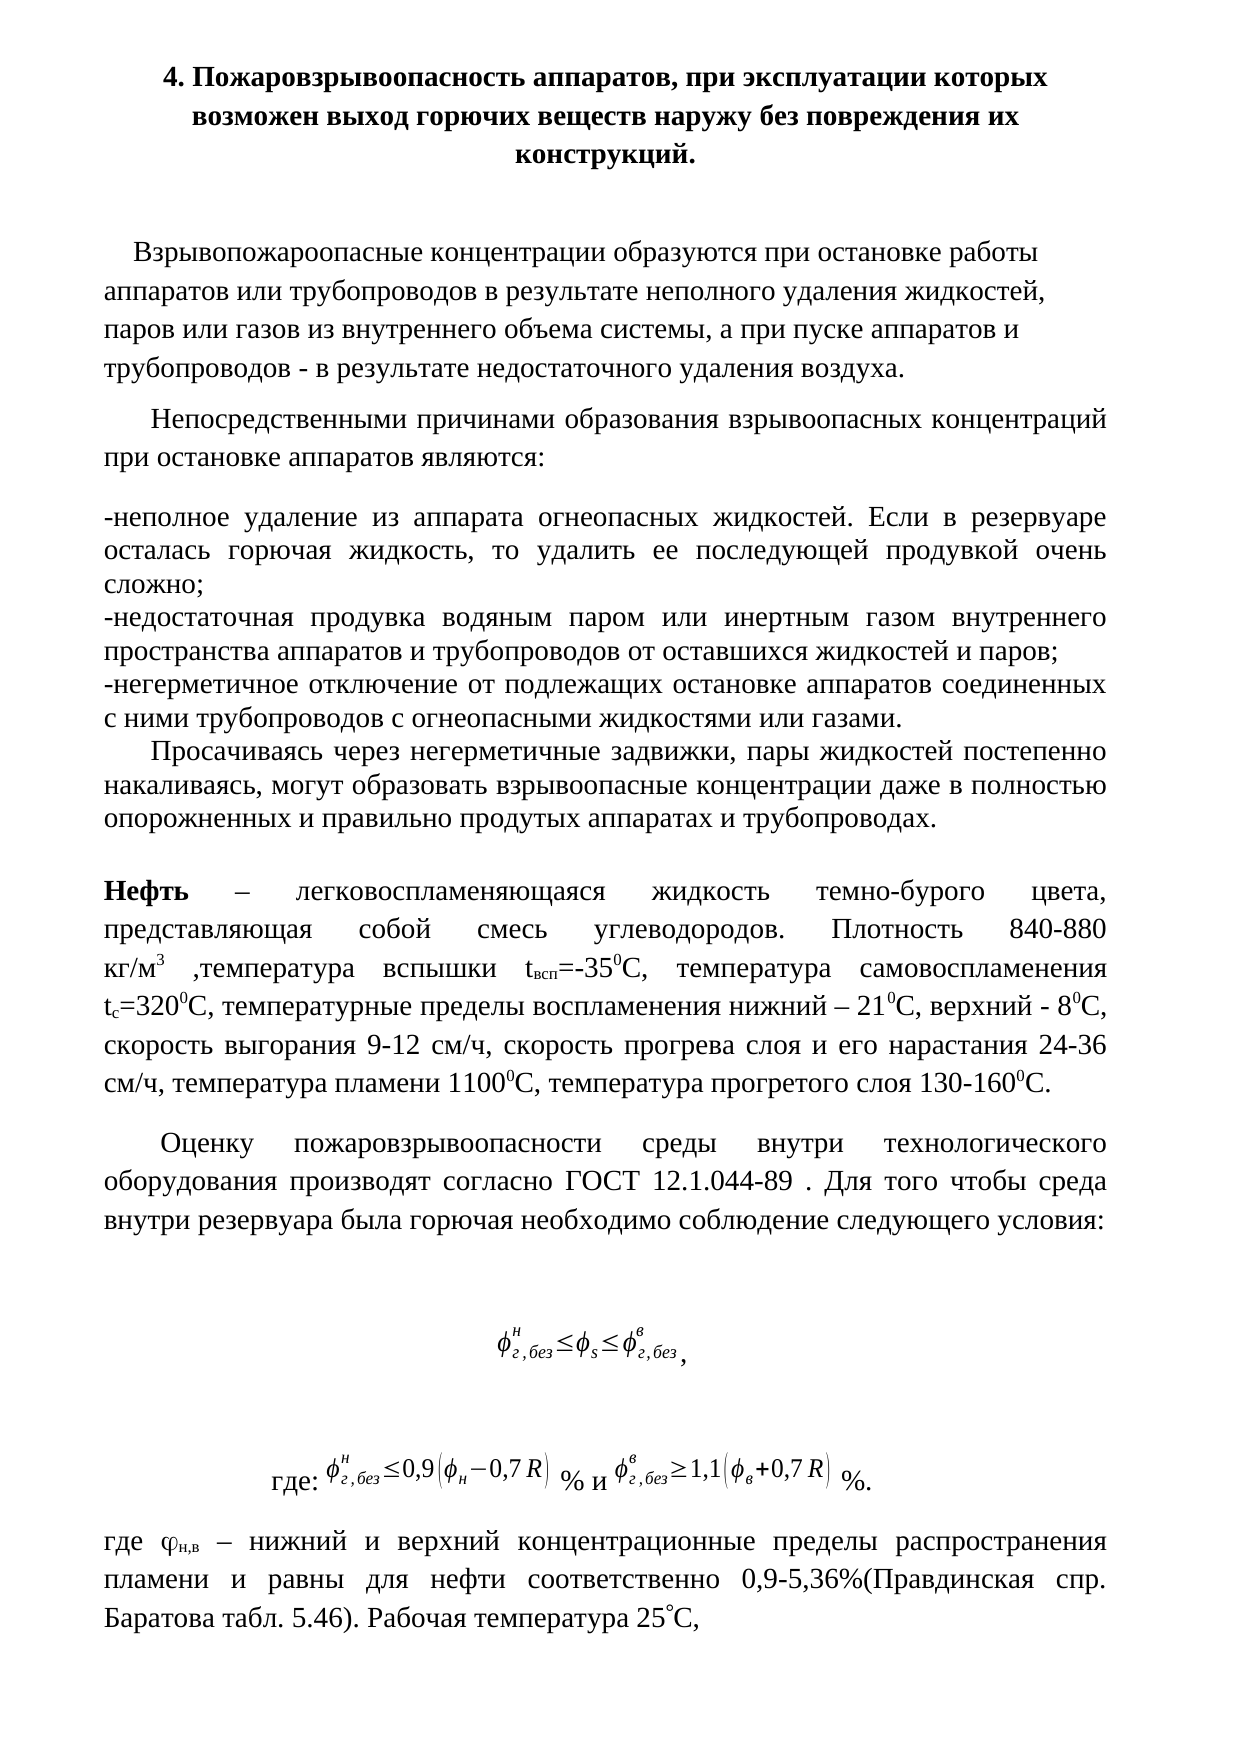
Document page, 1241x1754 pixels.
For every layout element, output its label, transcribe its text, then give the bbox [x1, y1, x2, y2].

list Нефть – легковоспламеняющаяся жидкость темно-бурого цвета, представляющая собой смесь углеводородов. Плотность 840-880 кг/м3 ,температура вспышки tвсп=-350С, температура самовоспламенения tс=3200С, температурные пределы воспламенения нижний – 210С, верхний - 80С, скорость выгорания 9-12 см/ч, скорость прогрева слоя и его нарастания 24-36 см/ч, температура пламени 11000С, температура прогретого слоя 130-1600С. [103, 873, 1107, 1099]
text где: % и %. [103, 1449, 1107, 1497]
text , [103, 1321, 1107, 1369]
text -недостаточная продувка водяным паром или инертным газом внутреннего пространства аппаратов и трубопроводов от оставшихся жидкостей и паров; [103, 599, 1107, 666]
text -неполное удаление из аппарата огнеопасных жидкостей. Если в резервуаре осталась горючая жидкость, то удалить ее последующей продувкой очень сложно; [103, 499, 1107, 599]
text где н,в – нижний и верхний концентрационные пределы распространения пламени и равны для нефти соответственно 0,9-5,36%(Правдинская спр. Баратова табл. 5.46). Рабочая температура 25С, [103, 1523, 1107, 1634]
subtitle 4. Пожаровзрывоопасность аппаратов, при эксплуатации которых возможен выход горючих веществ наружу без повреждения их конструкций. [103, 59, 1107, 170]
text Просачиваясь через негерметичные задвижки, пары жидкостей постепенно накаливаясь, могут образовать взрывоопасные концентрации даже в полностью опорожненных и правильно продутых аппаратах и трубопроводах. [103, 733, 1107, 834]
text Взрывопожароопасные концентрации образуются при остановке работы аппаратов или трубопроводов в результате неполного удаления жидкостей, паров или газов из внутреннего объема системы, а при пуске аппаратов и трубопроводов - в результате недостаточного удаления воздуха. [103, 234, 1107, 383]
text -негерметичное отключение от подлежащих остановке аппаратов соединенных с ними трубопроводов с огнеопасными жидкостями или газами. [103, 666, 1107, 733]
text Оценку пожаровзрывоопасности среды внутри технологического оборудования производят согласно ГОСТ 12.1.044-89 . Для того чтобы среда внутри резервуара была горючая необходимо соблюдение следующего условия: [103, 1125, 1107, 1235]
text Непосредственными причинами образования взрывоопасных концентраций при остановке аппаратов являются: [103, 401, 1107, 473]
